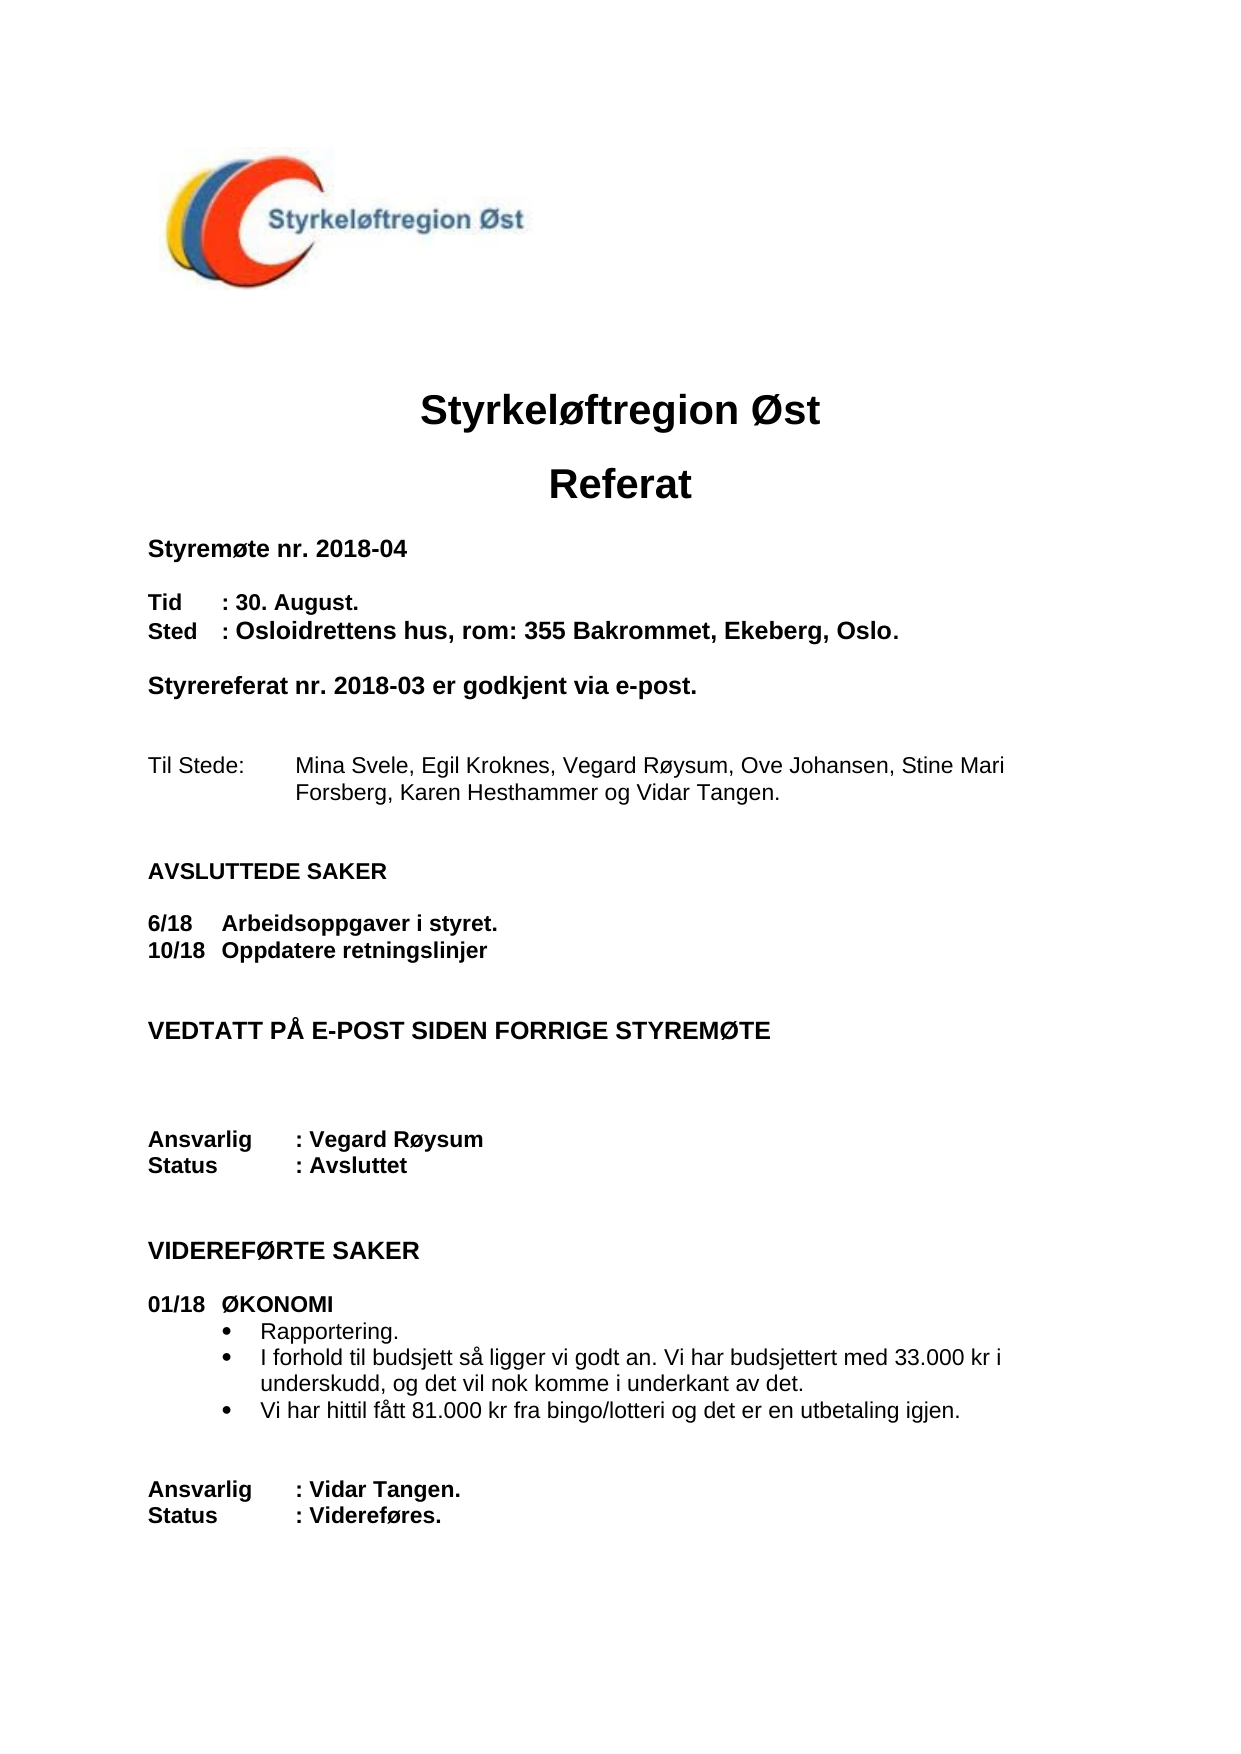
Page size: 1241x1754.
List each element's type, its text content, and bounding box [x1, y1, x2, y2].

text Referat [148, 433, 1093, 508]
text 01/18 ØKONOMI [148, 1291, 1093, 1318]
text AVSLUTTEDE SAKER [148, 858, 1093, 884]
text Status : Avsluttet [148, 1152, 1093, 1179]
text Ansvarlig : Vidar Tangen. Status : Videreføres. [148, 1476, 1093, 1528]
list Vi har hittil fått 81.000 kr fra bingo/lotteri og det er en utbetaling igjen. [223, 1397, 1093, 1423]
text Til Stede: Mina Svele, Egil Kroknes, Vegard Røysum, Ove Johansen, Stine Mari Forsberg, Karen Hesthammer og Vidar Tangen. [148, 752, 1093, 805]
text Ansvarlig : Vegard Røysum [148, 1126, 1093, 1152]
text VIDEREFØRTE SAKER [148, 1236, 1093, 1265]
text Styremøte nr. 2018-04 [148, 534, 1093, 563]
list I forhold til budsjett så ligger vi godt an. Vi har budsjettert med 33.000 kr i underskudd, og det vil nok komme i underkant av det. [223, 1344, 1093, 1397]
list Rapportering. [223, 1318, 1093, 1344]
text VEDTATT PÅ E-POST SIDEN FORRIGE STYREMØTE [148, 1016, 1093, 1044]
text Sted : Osloidrettens hus, rom: 355 Bakrommet, Ekeberg, Oslo. [148, 616, 1093, 644]
text Tid : 30. August. [148, 589, 1093, 616]
text Styrereferat nr. 2018-03 er godkjent via e-post. [148, 671, 1093, 699]
text 6/18 Arbeidsoppgaver i styret. [148, 910, 1093, 937]
text Styrkeløftregion Øst [148, 386, 1093, 433]
picture [159, 147, 533, 290]
text 10/18 Oppdatere retningslinjer [148, 937, 1093, 963]
